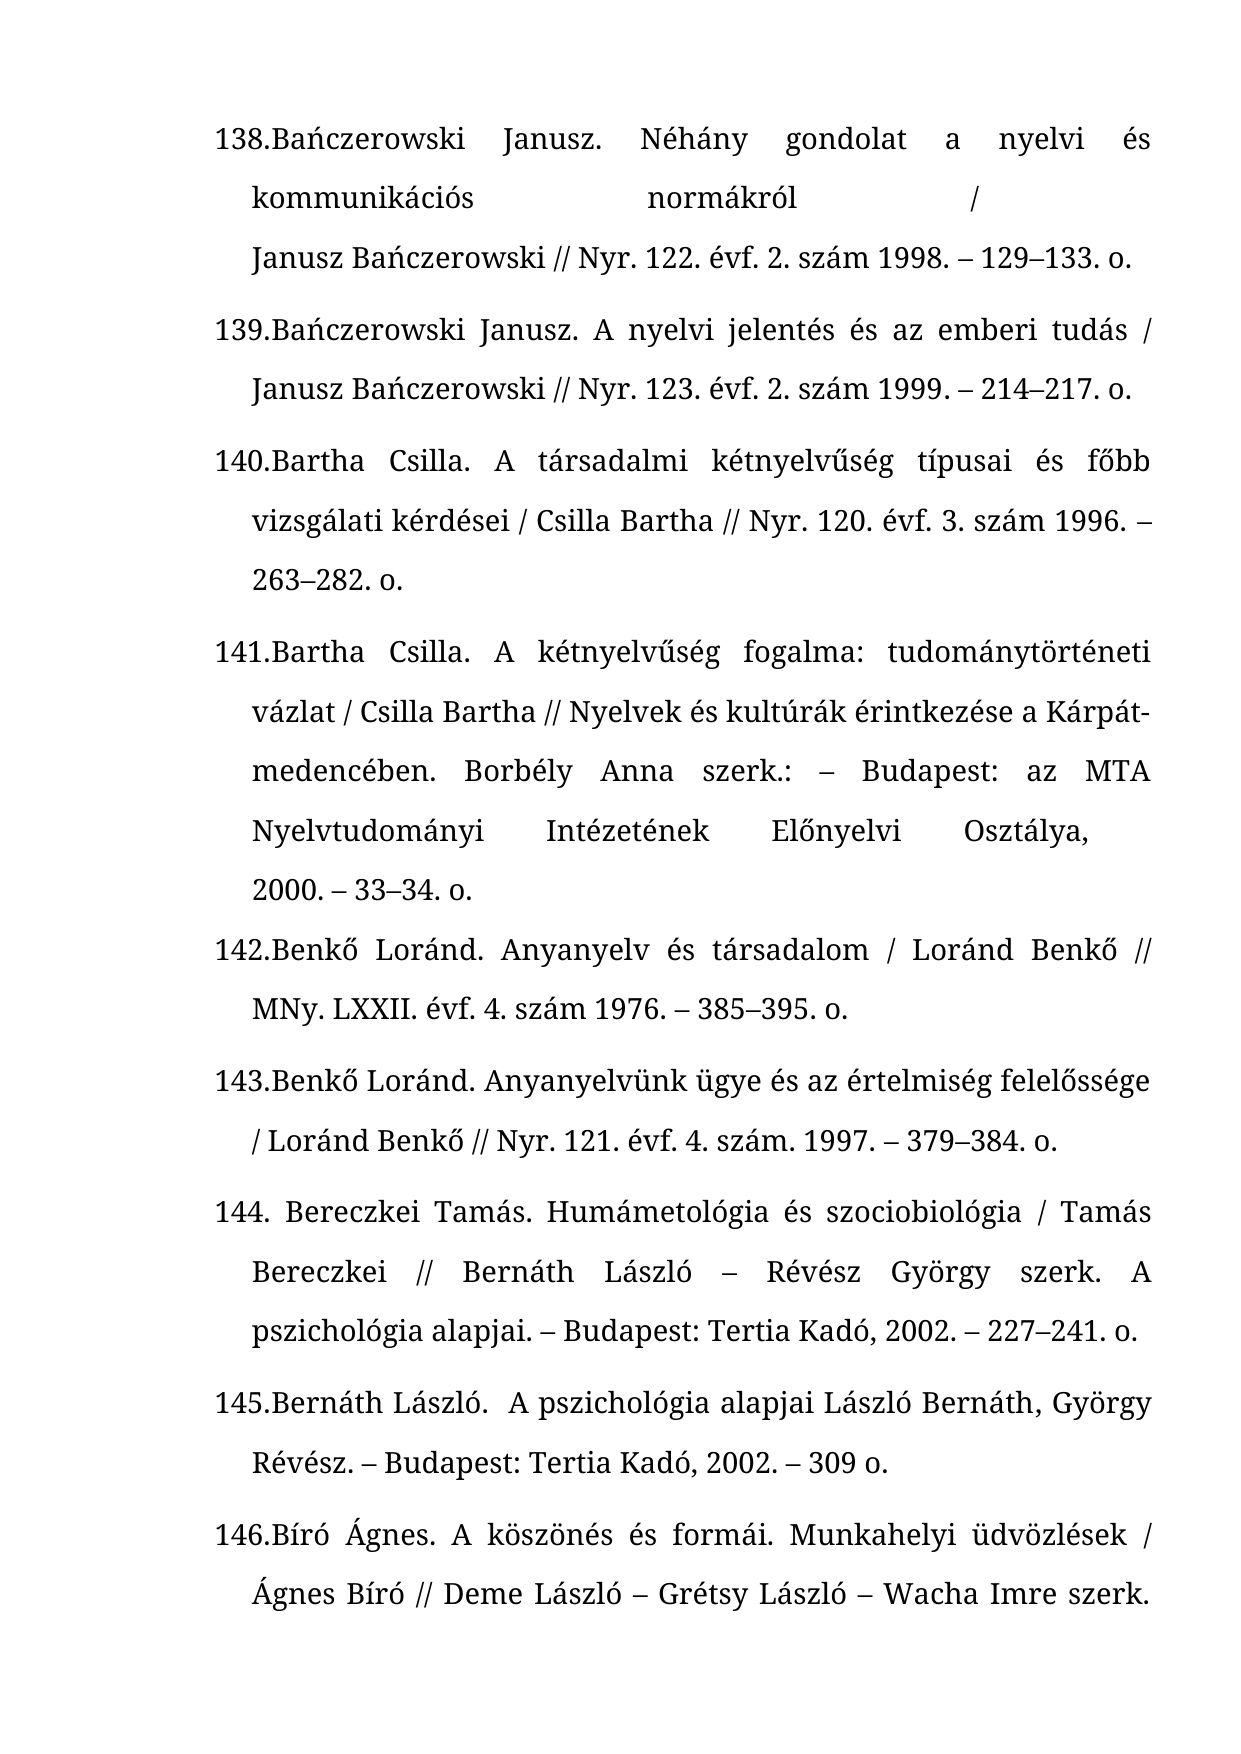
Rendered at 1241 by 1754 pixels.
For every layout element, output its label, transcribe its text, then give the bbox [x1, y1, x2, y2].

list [214, 1514, 1152, 1613]
list Bartha Csilla. A kétnyelvűség fogalma: tudománytörténeti vázlat / Csilla Bartha // Nyelvek és kultúrák érintkezése a Kárpát-medencében. Borbély Anna szerk.: – Budapest: az MTA Nyelvtudományi Intézetének Előnyelvi Osztálya, 2000. – 33–34. o. [214, 631, 1152, 909]
list Bereczkei Tamás. Humámetológia és szociobiológia / Tamás Bereczkei // Bernáth László – Révész György szerk. A pszichológia alapjai. – Budapest: Tertia Kadó, 2002. – 227–241. o. [214, 1192, 1152, 1350]
list Bańczerowski Janusz. Néhány gondolat a nyelvi és kommunikációs normákról / Janusz Bańczerowski // Nyr. 122. évf. 2. szám 1998. – 129–133. o. [214, 118, 1152, 277]
list Bartha Csilla. A társadalmi kétnyelvűség típusai és főbb vizsgálati kérdései / Csilla Bartha // Nyr. 120. évf. 3. szám 1996. – 263–282. o. [214, 441, 1152, 599]
list Benkő Loránd. Anyanyelvünk ügye és az értelmiség felelőssége / Loránd Benkő // Nyr. 121. évf. 4. szám. 1997. – 379–384. o. [214, 1060, 1152, 1159]
list Bernáth László. A pszichológia alapjai László Bernáth, György Révész. – Budapest: Tertia Kadó, 2002. – 309 o. [214, 1383, 1152, 1482]
list Benkő Loránd. Anyanyelv és társadalom / Loránd Benkő // MNy. LXXII. évf. 4. szám 1976. – 385–395. o. [214, 929, 1152, 1028]
list Bańczerowski Janusz. A nyelvi jelentés és az emberi tudás / Janusz Bańczerowski // Nyr. 123. évf. 2. szám 1999. – 214–217. o. [214, 309, 1152, 408]
